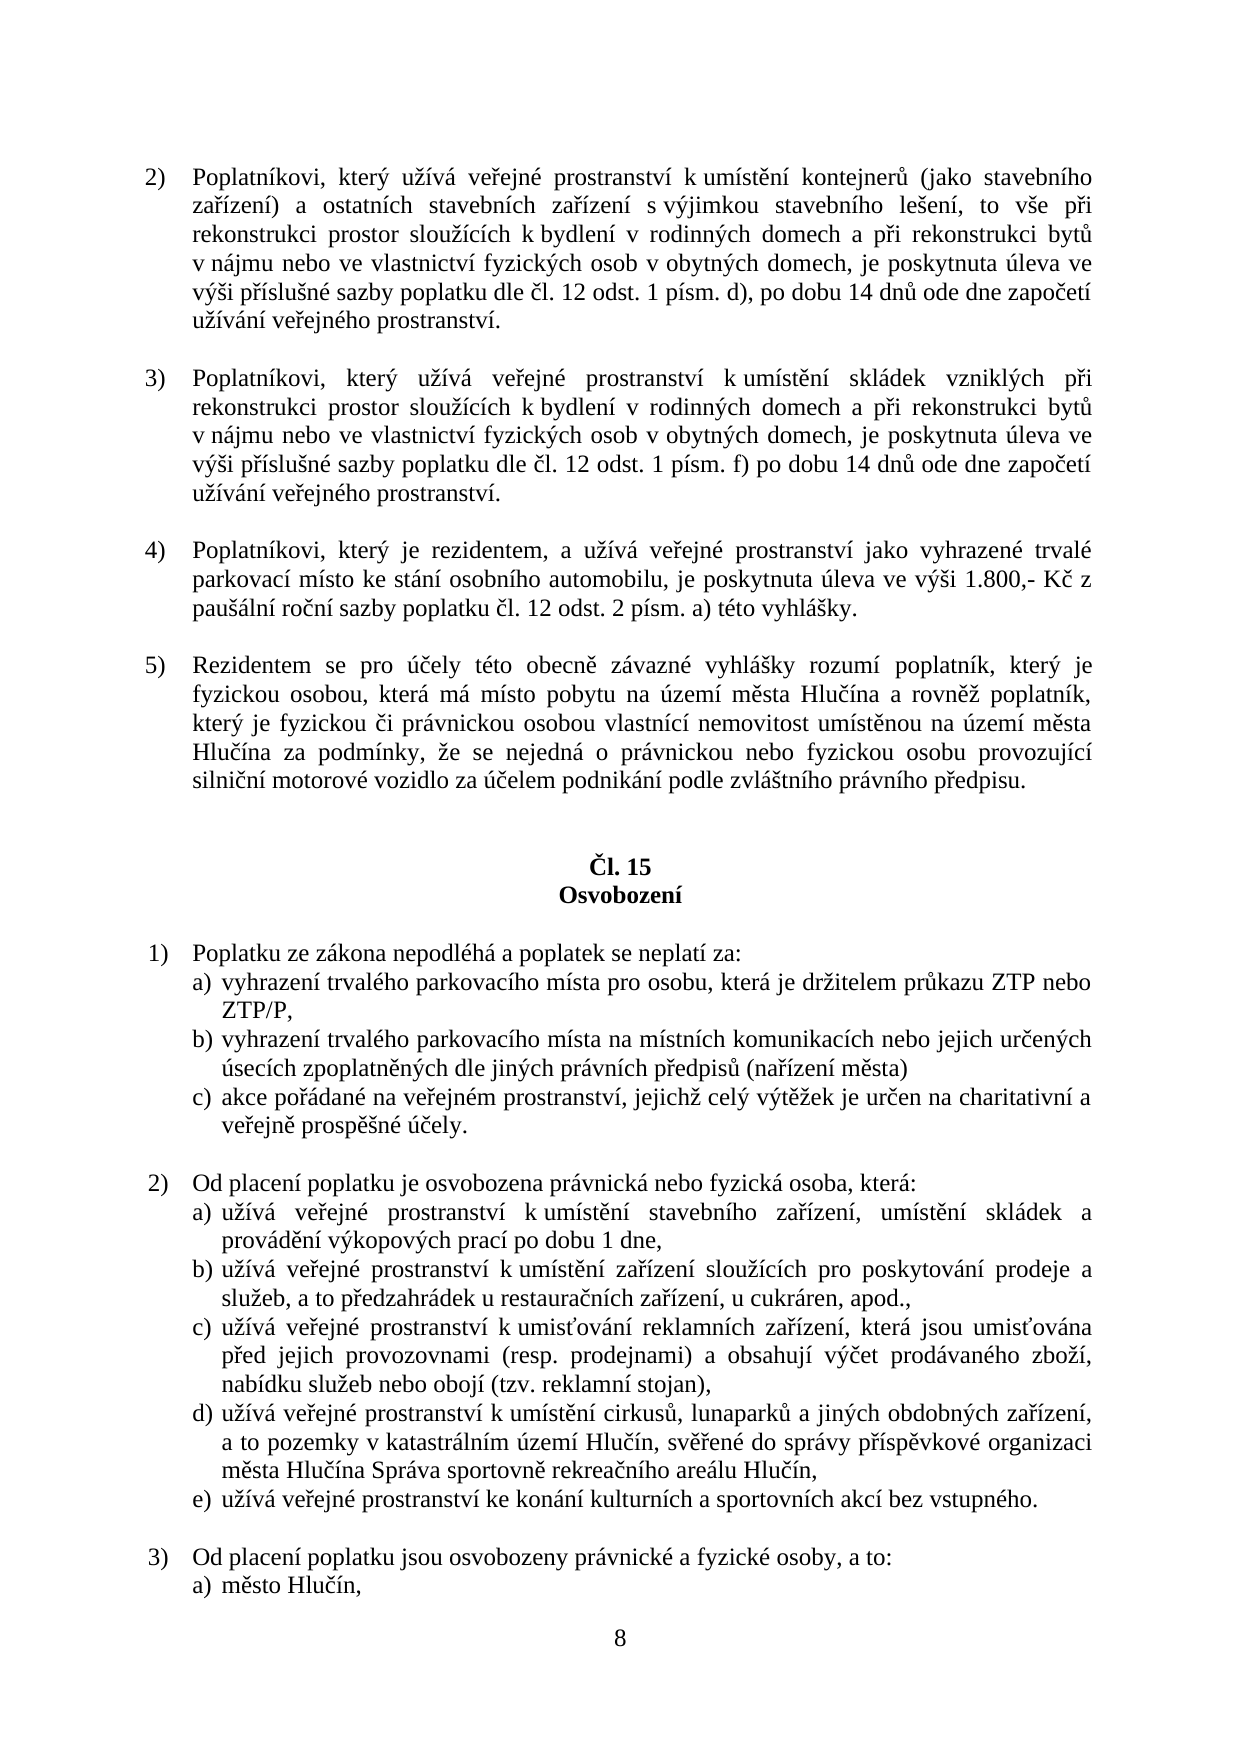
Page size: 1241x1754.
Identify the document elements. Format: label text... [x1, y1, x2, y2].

text Osvobození [148, 880, 1093, 909]
list Od placení poplatku je osvobozena právnická nebo fyzická osoba, která: [148, 1168, 1093, 1197]
list město Hlučín, [192, 1570, 1093, 1599]
list užívá veřejné prostranství k umístění cirkusů, lunaparků a jiných obdobných zařízení, a to pozemky v katastrálním území Hlučín, svěřené do správy příspěvkové organizaci města Hlučína Správa sportovně rekreačního areálu Hlučín, [192, 1398, 1093, 1484]
list Poplatníkovi, který užívá veřejné prostranství k umístění kontejnerů (jako stavebního zařízení) a ostatních stavebních zařízení s výjimkou stavebního lešení, to vše při rekonstrukci prostor sloužících k bydlení v rodinných domech a při rekonstrukci bytů v nájmu nebo ve vlastnictví fyzických osob v obytných domech, je poskytnuta úleva ve výši příslušné sazby poplatku dle čl. 12 odst. 1 písm. d), po dobu 14 dnů ode dne započetí užívání veřejného prostranství. [144, 162, 1093, 334]
text Čl. 15 [148, 852, 1093, 880]
list Poplatku ze zákona nepodléhá a poplatek se neplatí za: [148, 938, 1093, 967]
list vyhrazení trvalého parkovacího místa na místních komunikacích nebo jejich určených úsecích zpoplatněných dle jiných právních předpisů (nařízení města) [192, 1024, 1093, 1082]
list užívá veřejné prostranství k umístění zařízení sloužících pro poskytování prodeje a služeb, a to předzahrádek u restauračních zařízení, u cukráren, apod., [192, 1254, 1093, 1312]
list užívá veřejné prostranství ke konání kulturních a sportovních akcí bez vstupného. [192, 1484, 1093, 1513]
list užívá veřejné prostranství k umisťování reklamních zařízení, která jsou umisťována před jejich provozovnami (resp. prodejnami) a obsahují výčet prodávaného zboží, nabídku služeb nebo obojí (tzv. reklamní stojan), [192, 1312, 1093, 1398]
list užívá veřejné prostranství k umístění stavebního zařízení, umístění skládek a provádění výkopových prací po dobu 1 dne, [192, 1197, 1093, 1254]
list Od placení poplatku jsou osvobozeny právnické a fyzické osoby, a to: [148, 1542, 1093, 1570]
list Rezidentem se pro účely této obecně závazné vyhlášky rozumí poplatník, který je fyzickou osobou, která má místo pobytu na území města Hlučína a rovněž poplatník, který je fyzickou či právnickou osobou vlastnící nemovitost umístěnou na území města Hlučína za podmínky, že se nejedná o právnickou nebo fyzickou osobu provozující silniční motorové vozidlo za účelem podnikání podle zvláštního právního předpisu. [144, 650, 1093, 794]
list Poplatníkovi, který je rezidentem, a užívá veřejné prostranství jako vyhrazené trvalé parkovací místo ke stání osobního automobilu, je poskytnuta úleva ve výši 1.800,- Kč z paušální roční sazby poplatku čl. 12 odst. 2 písm. a) této vyhlášky. [144, 535, 1093, 622]
list vyhrazení trvalého parkovacího místa pro osobu, která je držitelem průkazu ZTP nebo ZTP/P, [192, 967, 1093, 1024]
list Poplatníkovi, který užívá veřejné prostranství k umístění skládek vzniklých při rekonstrukci prostor sloužících k bydlení v rodinných domech a při rekonstrukci bytů v nájmu nebo ve vlastnictví fyzických osob v obytných domech, je poskytnuta úleva ve výši příslušné sazby poplatku dle čl. 12 odst. 1 písm. f) po dobu 14 dnů ode dne započetí užívání veřejného prostranství. [144, 363, 1093, 507]
list akce pořádané na veřejném prostranství, jejichž celý výtěžek je určen na charitativní a veřejně prospěšné účely. [192, 1082, 1093, 1139]
